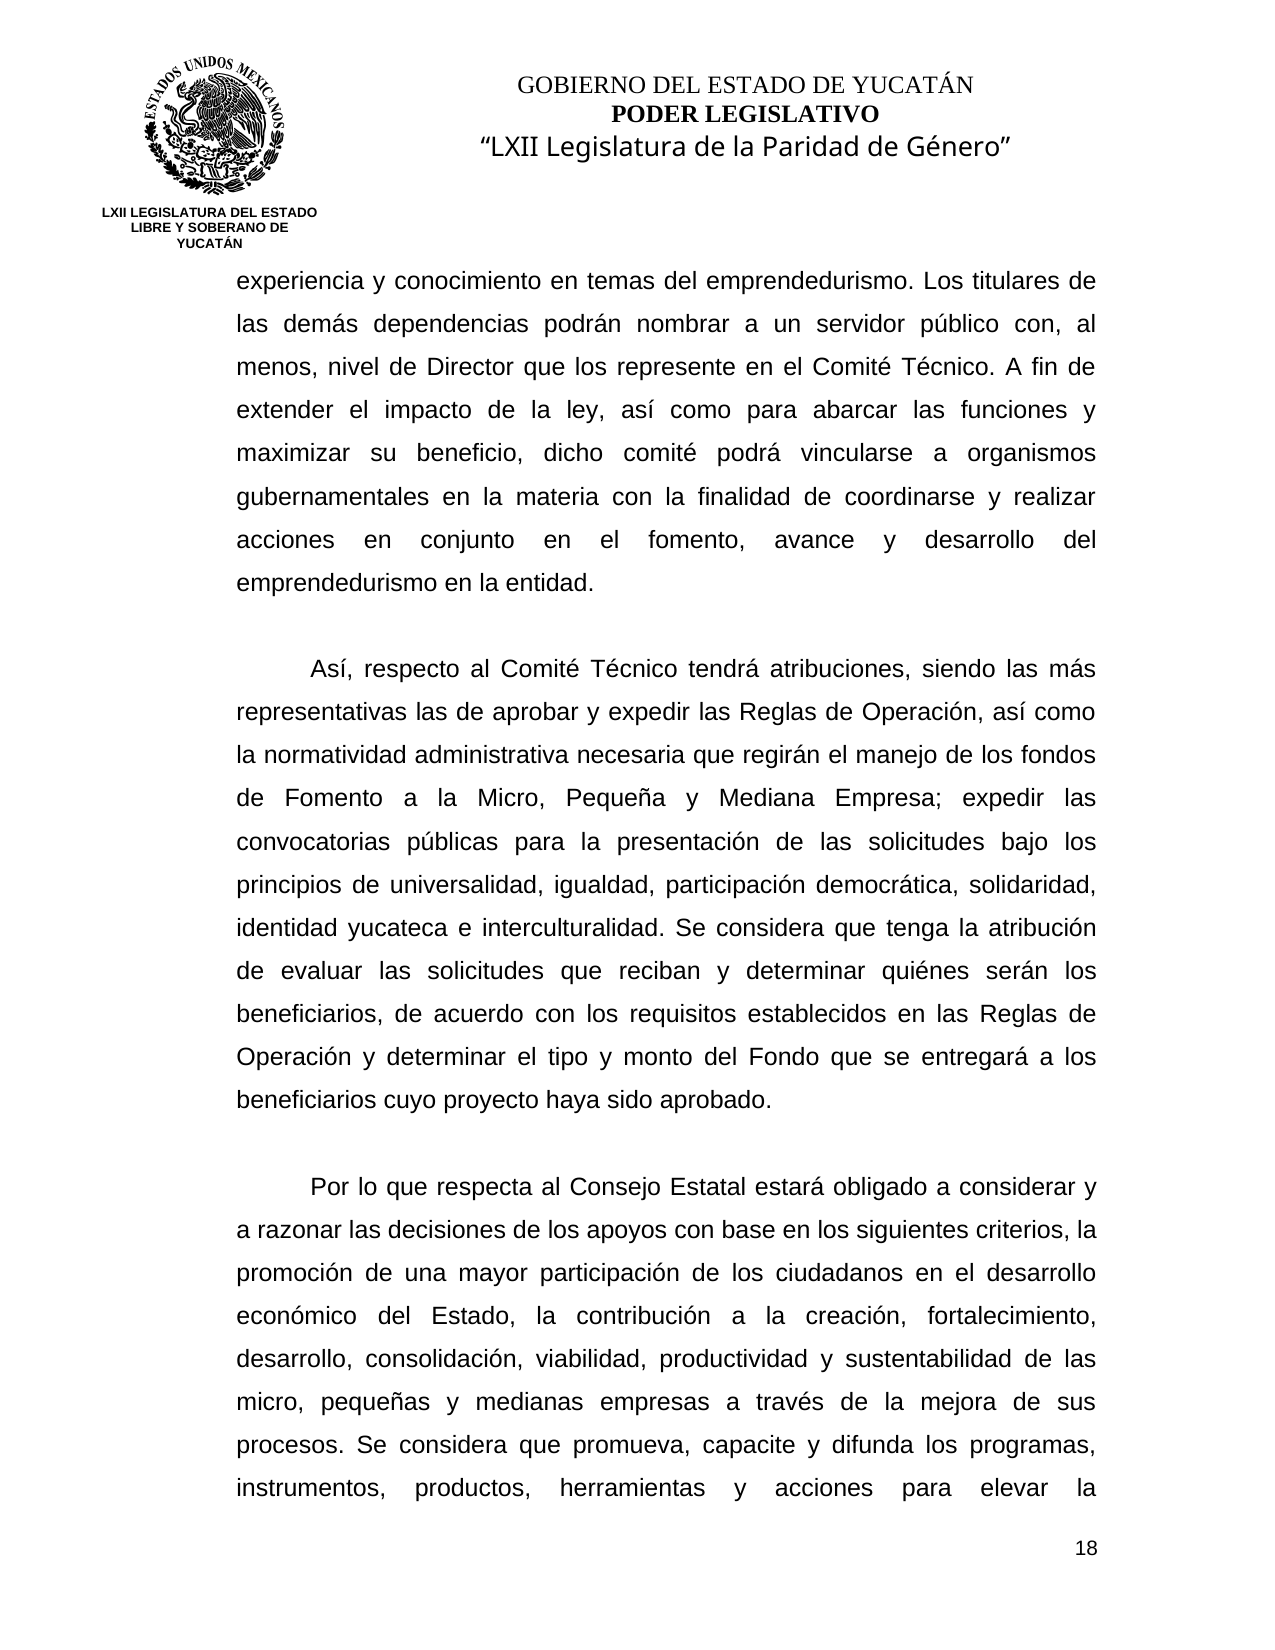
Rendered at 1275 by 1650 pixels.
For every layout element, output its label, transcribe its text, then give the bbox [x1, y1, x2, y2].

text Así, respecto al Comité Técnico tendrá atribuciones, siendo las más representativas las de aprobar y expedir las Reglas de Operación, así como la normatividad administrativa necesaria que regirán el manejo de los fondos de Fomento a la Micro, Pequeña y Mediana Empresa; expedir las convocatorias públicas para la presentación de las solicitudes bajo los principios de universalidad, igualdad, participación democrática, solidaridad, identidad yucateca e interculturalidad. Se considera que tenga la atribución de evaluar las solicitudes que reciban y determinar quiénes serán los beneficiarios, de acuerdo con los requisitos establecidos en las Reglas de Operación y determinar el tipo y monto del Fondo que se entregará a los beneficiarios cuyo proyecto haya sido aprobado. [236, 654, 1098, 1114]
picture [110, 22, 318, 229]
